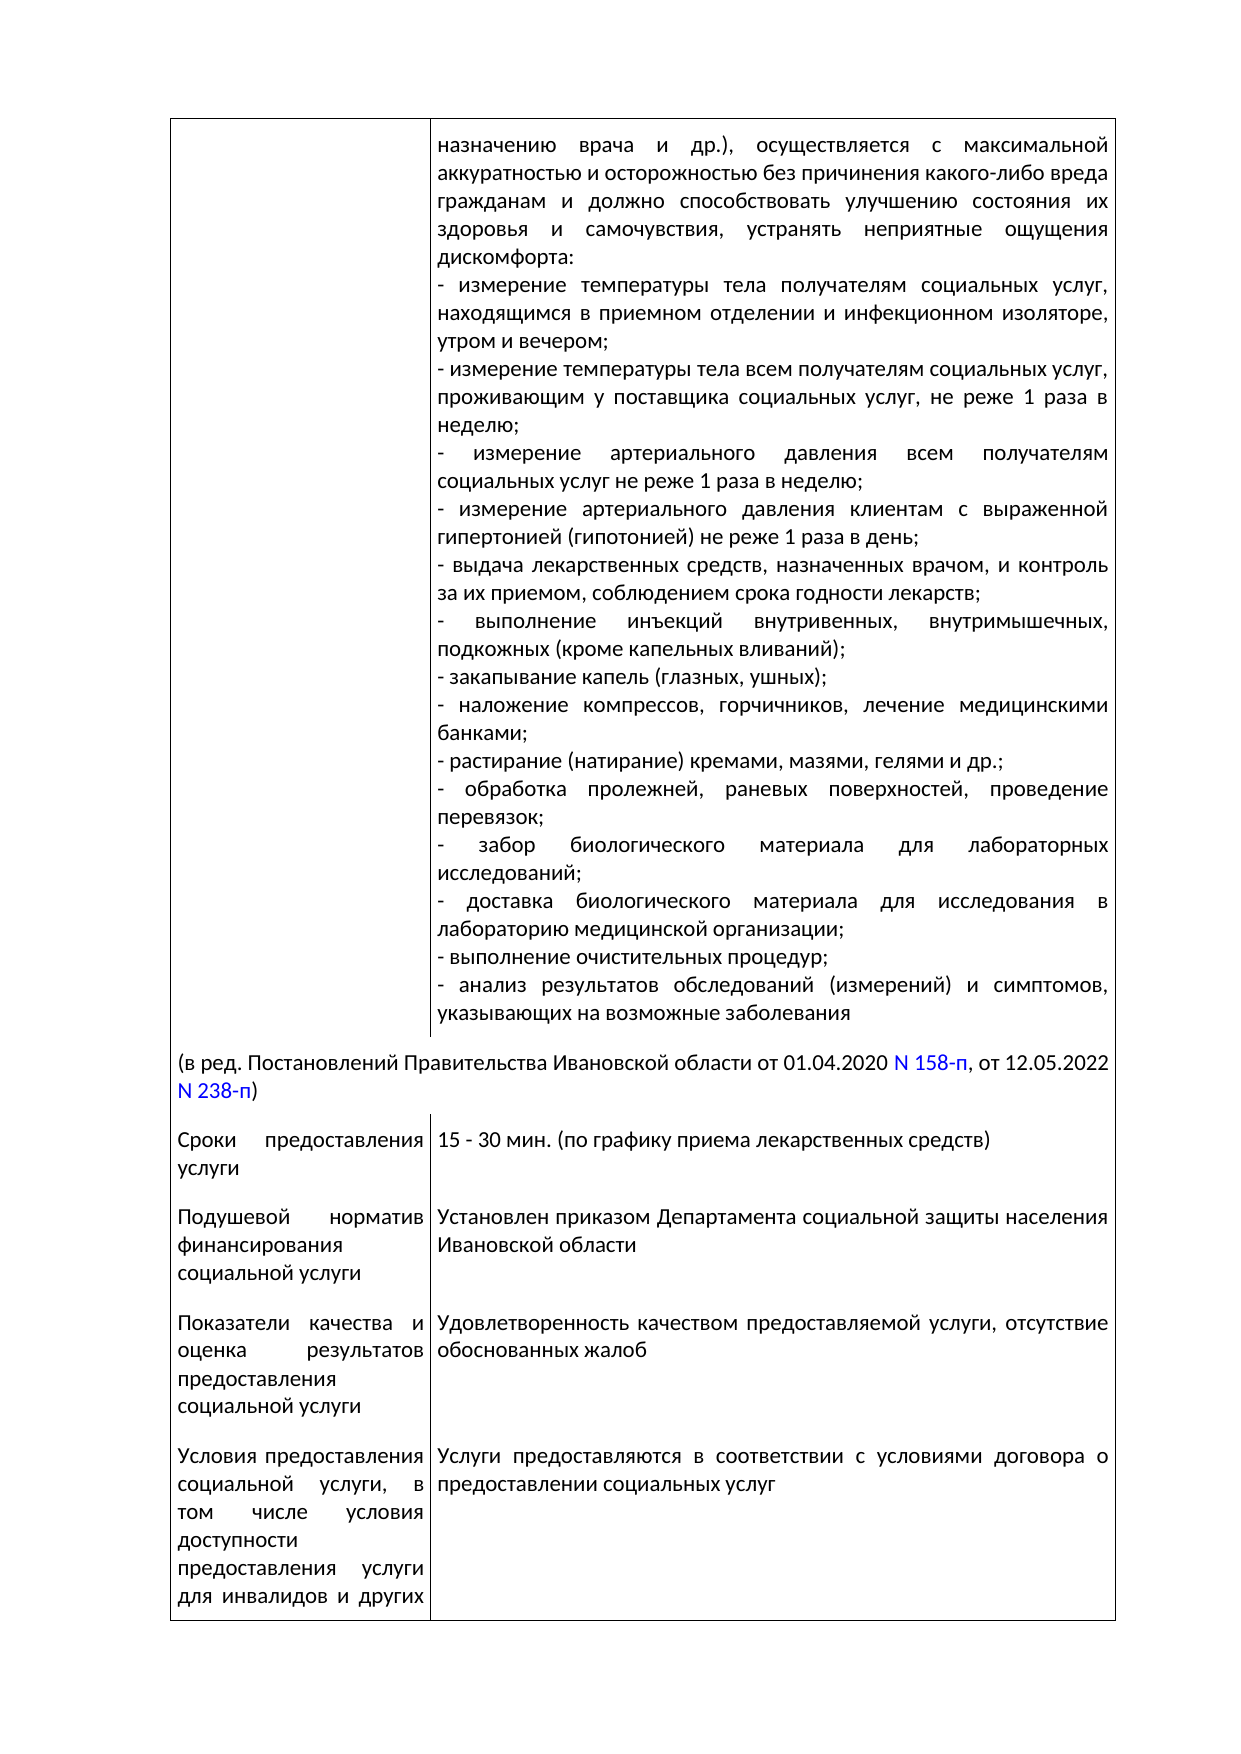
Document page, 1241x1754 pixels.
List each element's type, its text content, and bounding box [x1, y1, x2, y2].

table_cell Подушевой норматив финансирования социальной услуги [171, 1192, 430, 1297]
table_cell 15 - 30 мин. (по графику приема лекарственных средств) [431, 1114, 1115, 1192]
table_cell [171, 1430, 430, 1620]
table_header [431, 119, 1115, 1037]
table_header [171, 119, 430, 1037]
table_cell Удовлетворенность качеством предоставляемой услуги, отсутствие обоснованных жалоб [431, 1297, 1115, 1430]
table_cell Показатели качества и оценка результатов предоставления социальной услуги [171, 1297, 430, 1430]
table_cell (в ред. Постановлений Правительства Ивановской области от 01.04.2020 N 158-п, от 12.05.2022 N 238-п) [171, 1037, 1115, 1114]
table_cell Сроки предоставления услуги [171, 1114, 430, 1192]
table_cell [431, 1430, 1115, 1620]
table_cell Установлен приказом Департамента социальной защиты населения Ивановской области [431, 1192, 1115, 1297]
